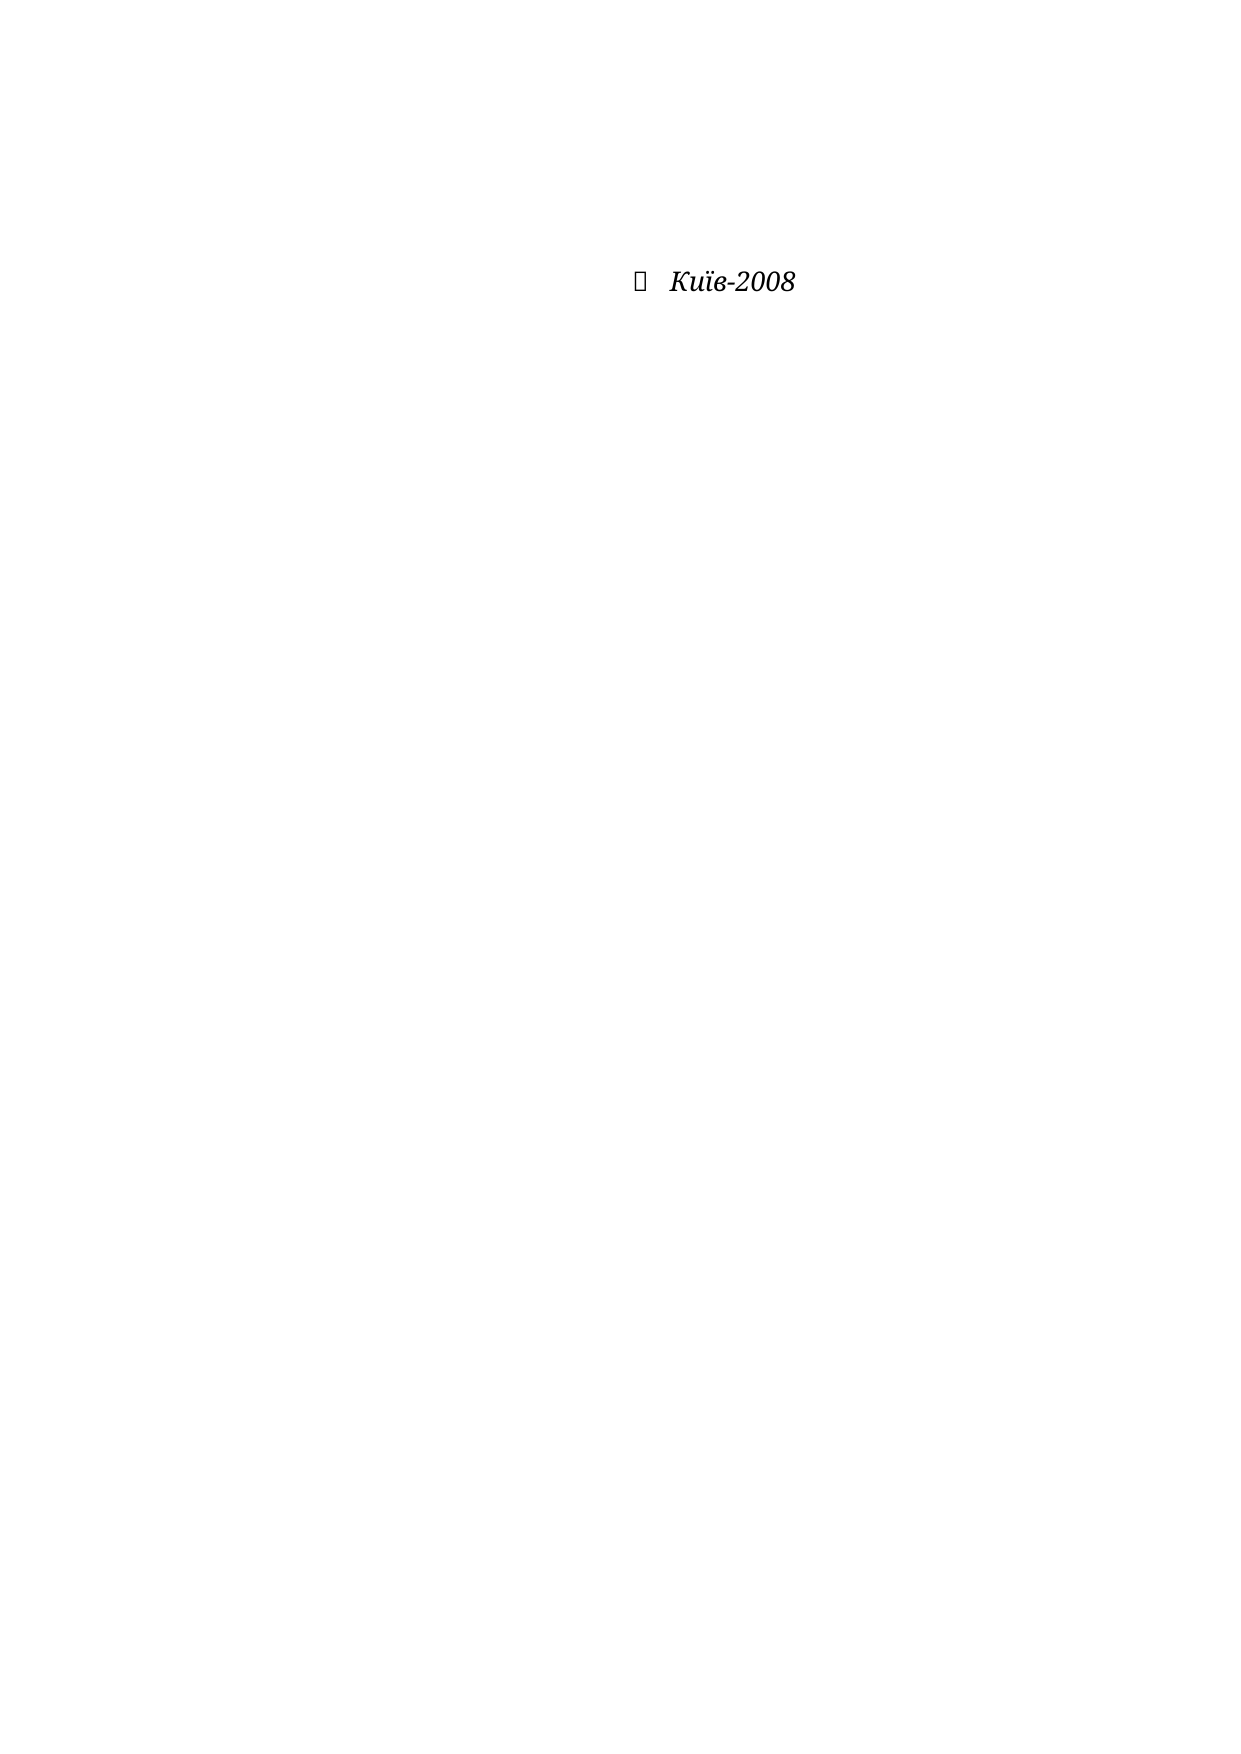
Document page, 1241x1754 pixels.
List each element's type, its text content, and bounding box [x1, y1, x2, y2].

subtitle Київ-2008 [306, 262, 1122, 299]
